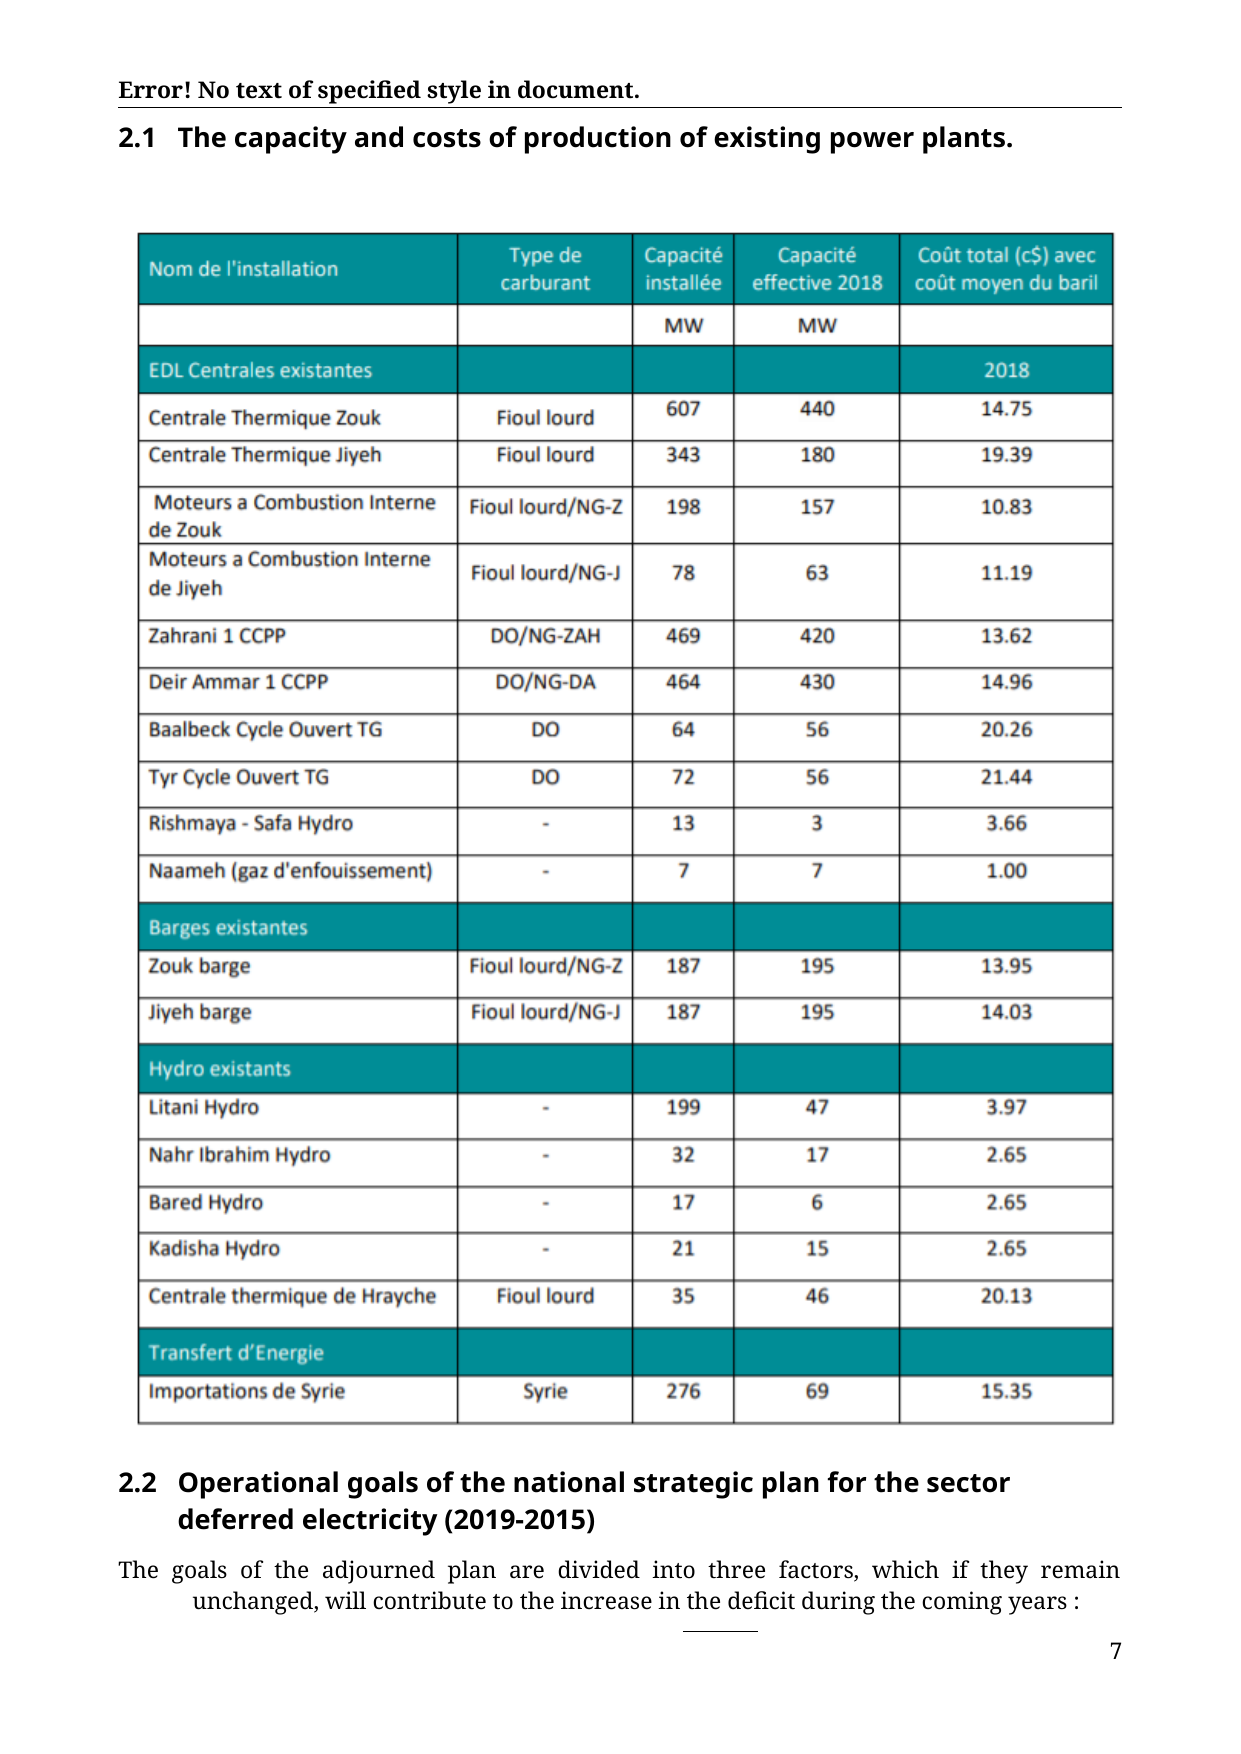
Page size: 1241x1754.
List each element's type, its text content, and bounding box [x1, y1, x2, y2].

text The goals of the adjourned plan are divided into three factors, which if they remain unchanged, will contribute to the increase in the deficit during the coming years : [118, 1554, 1122, 1616]
picture [118, 221, 1123, 1439]
subtitle Operational goals of the national strategic plan for the sector deferred electricity (2019-2015) [118, 1463, 1122, 1537]
subtitle The capacity and costs of production of existing power plants. [118, 118, 1122, 155]
